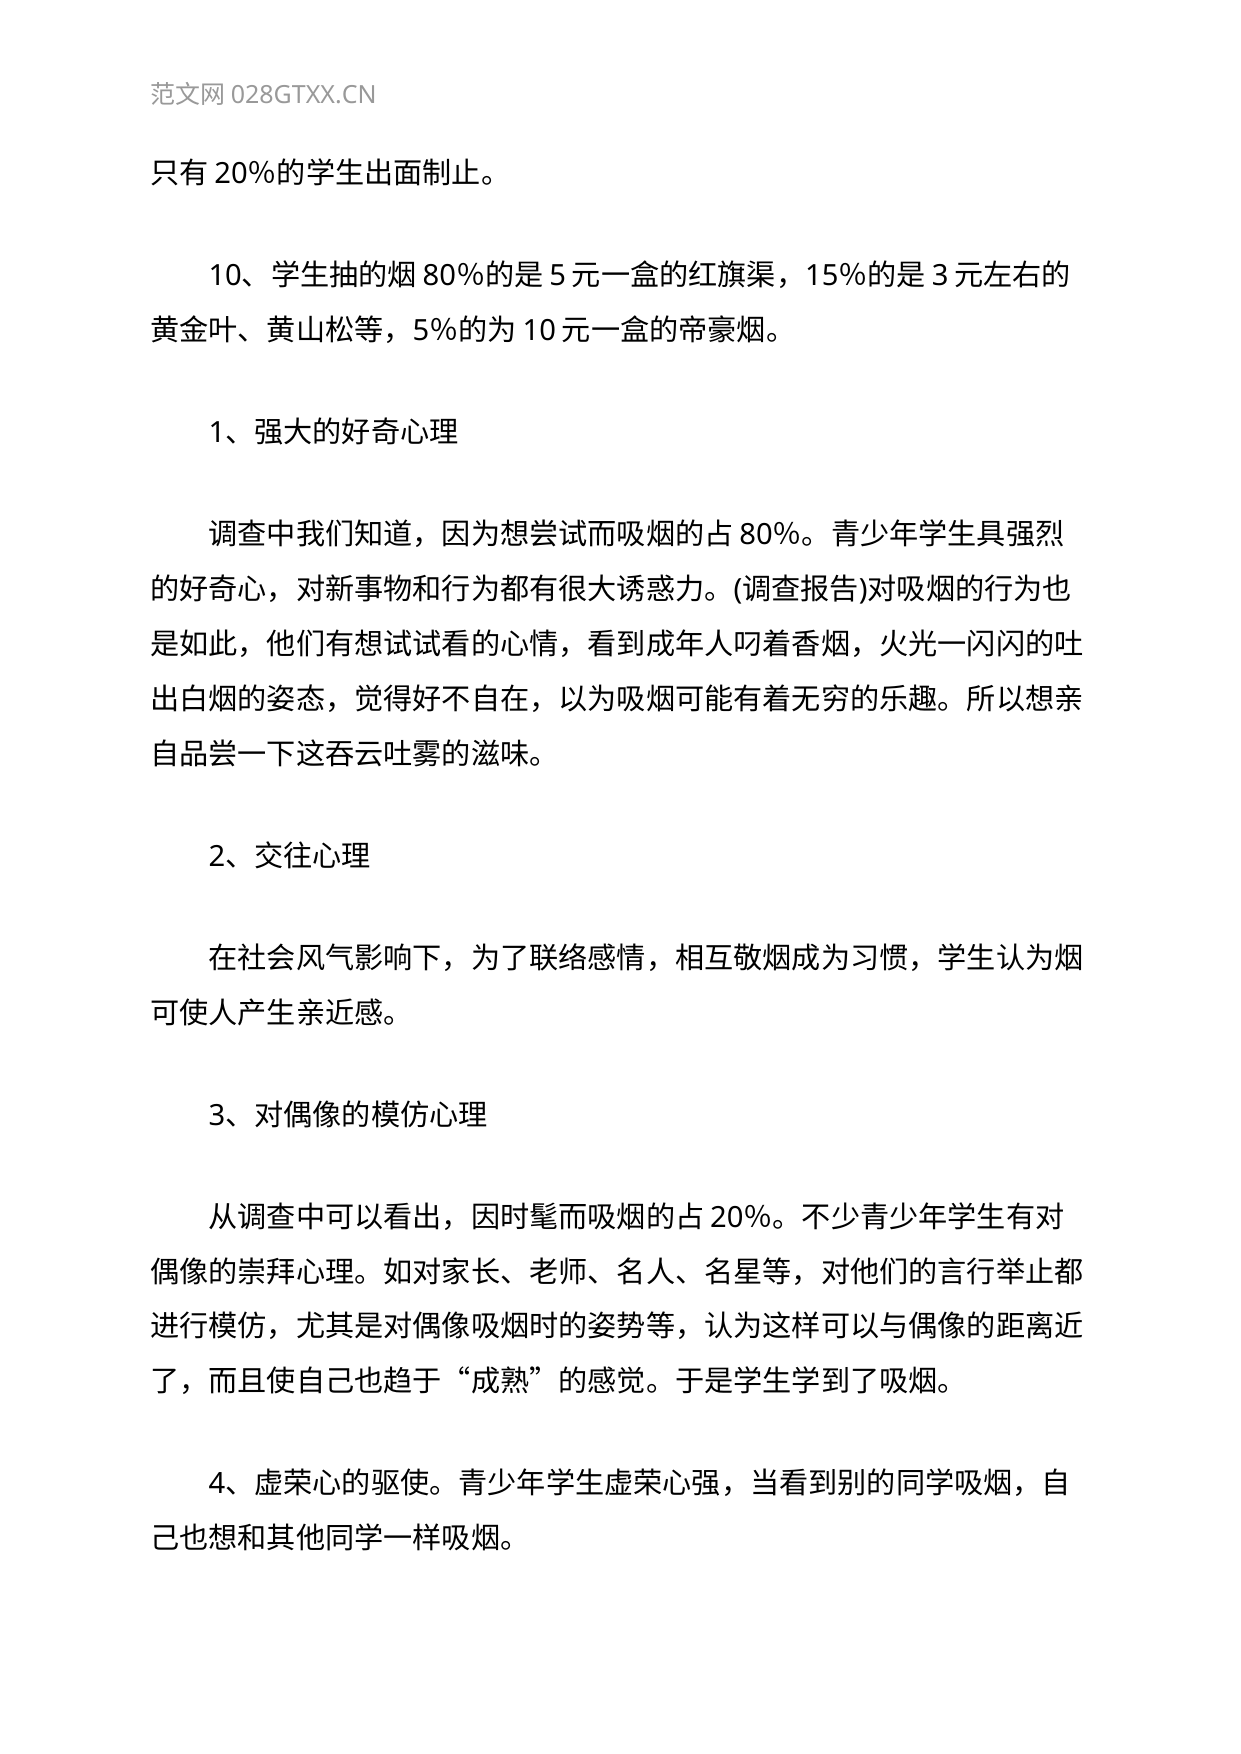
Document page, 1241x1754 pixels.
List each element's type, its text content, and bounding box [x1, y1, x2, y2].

text 1、强大的好奇心理 [150, 409, 1090, 451]
text 调查中我们知道，因为想尝试而吸烟的占80％。青少年学生具强烈的好奇心，对新事物和行为都有很大诱惑力。(调查报告)对吸烟的行为也是如此，他们有想试试看的心情，看到成年人叼着香烟，火光一闪闪的吐出白烟的姿态，觉得好不自在，以为吸烟可能有着无穷的乐趣。所以想亲自品尝一下这吞云吐雾的滋味。 [150, 511, 1090, 773]
text 3、对偶像的模仿心理 [150, 1091, 1090, 1133]
text 从调查中可以看出，因时髦而吸烟的占20％。不少青少年学生有对偶像的崇拜心理。如对家长、老师、名人、名星等，对他们的言行举止都进行模仿，尤其是对偶像吸烟时的姿势等，认为这样可以与偶像的距离近了，而且使自己也趋于“成熟”的感觉。于是学生学到了吸烟。 [150, 1193, 1090, 1400]
text 2、交往心理 [150, 832, 1090, 875]
text 10、学生抽的烟80％的是5元一盒的红旗渠，15％的是3元左右的黄金叶、黄山松等，5％的为10元一盒的帝豪烟。 [150, 252, 1090, 349]
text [150, 150, 1090, 192]
text 在社会风气影响下，为了联络感情，相互敬烟成为习惯，学生认为烟可使人产生亲近感。 [150, 934, 1090, 1032]
text 4、虚荣心的驱使。青少年学生虚荣心强，当看到别的同学吸烟，自己也想和其他同学一样吸烟。 [150, 1460, 1090, 1557]
